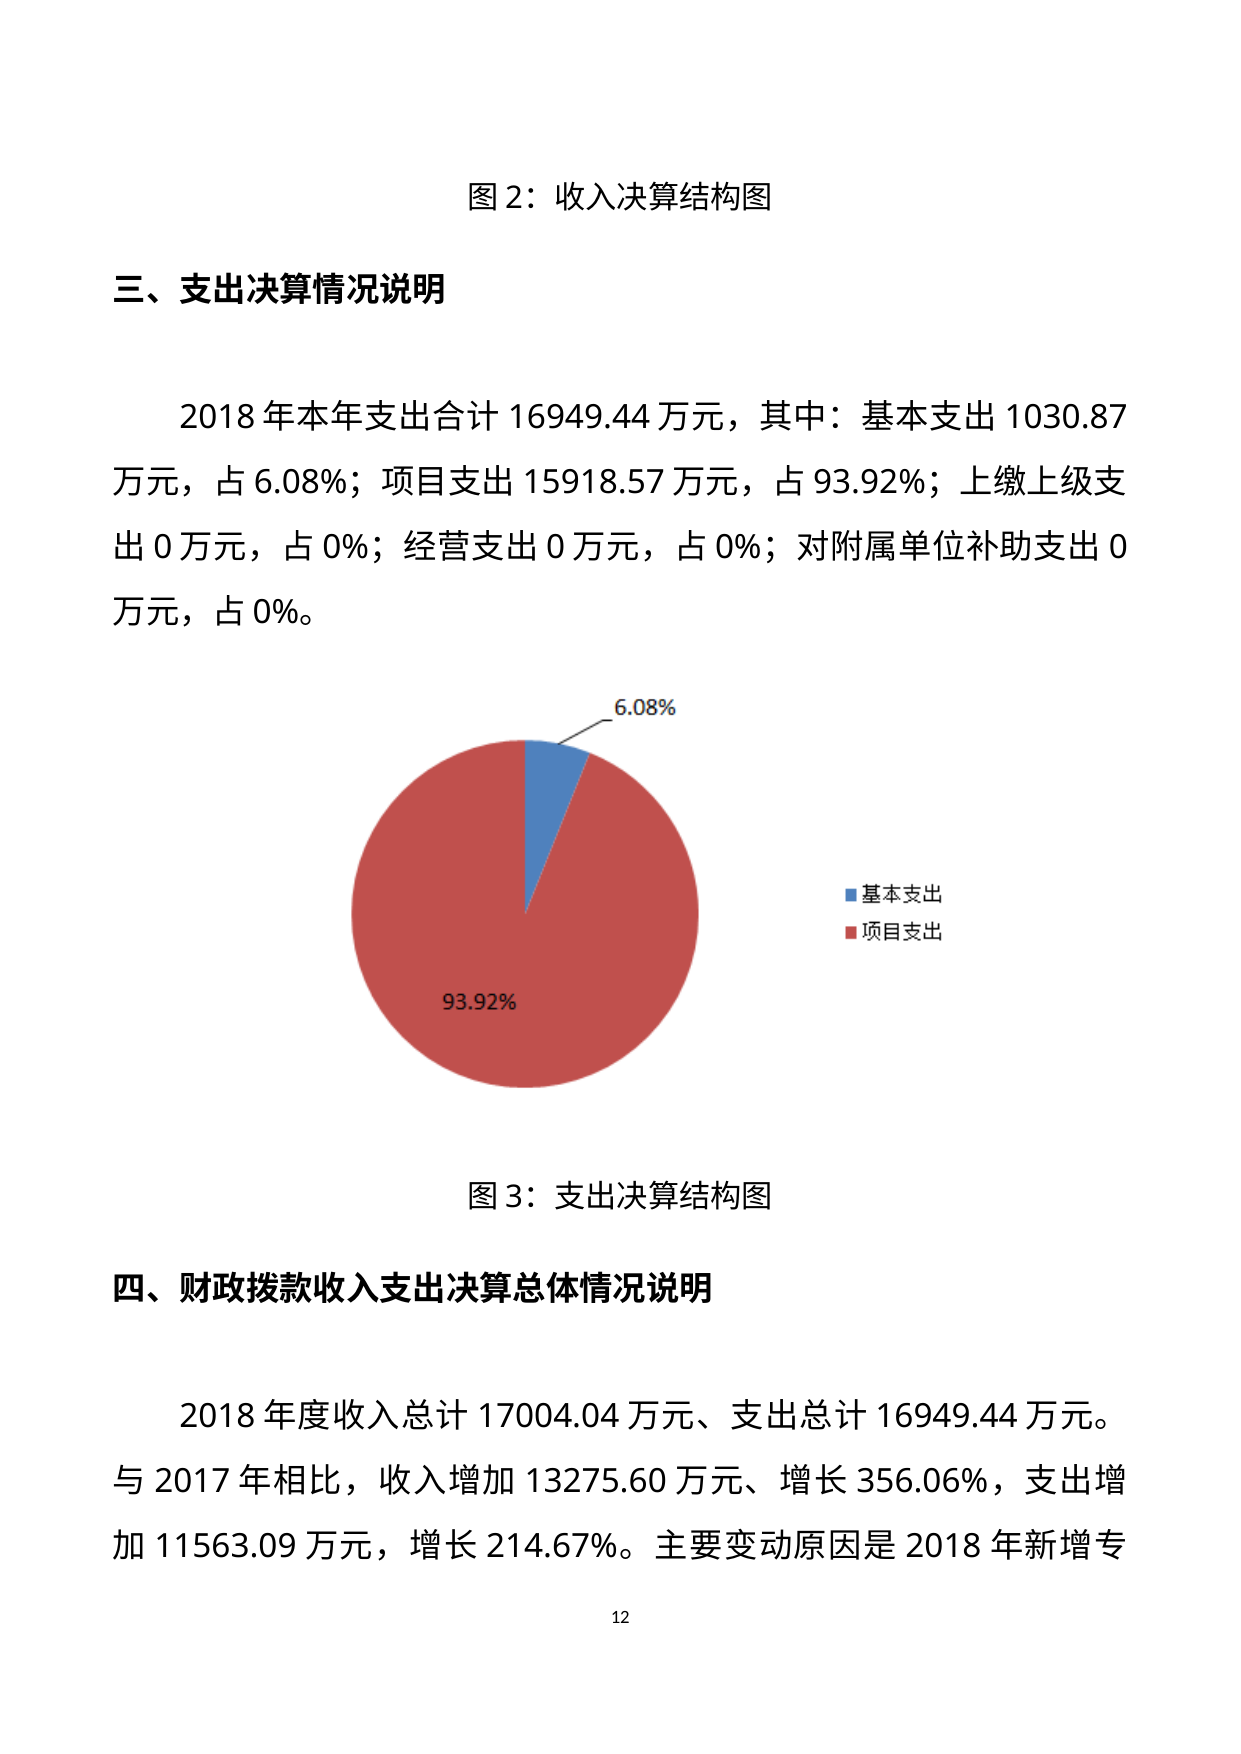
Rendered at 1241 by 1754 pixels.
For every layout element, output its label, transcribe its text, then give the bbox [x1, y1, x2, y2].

subtitle 四、财政拨款收入支出决算总体情况说明 [112, 1253, 1128, 1318]
subtitle 三、支出决算情况说明 [112, 254, 1128, 319]
text 2018年本年支出合计16949.44万元，其中：基本支出1030.87万元，占6.08%；项目支出15918.57万元，占93.92%；上缴上级支出0万元，占0%；经营支出0万元，占0%；对附属单位补助支出0万元，占0%。 [112, 381, 1128, 641]
picture [164, 676, 1021, 1099]
text 图3：支出决算结构图 [112, 1161, 1128, 1226]
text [112, 1381, 1128, 1576]
text 图2：收入决算结构图 [112, 162, 1128, 227]
